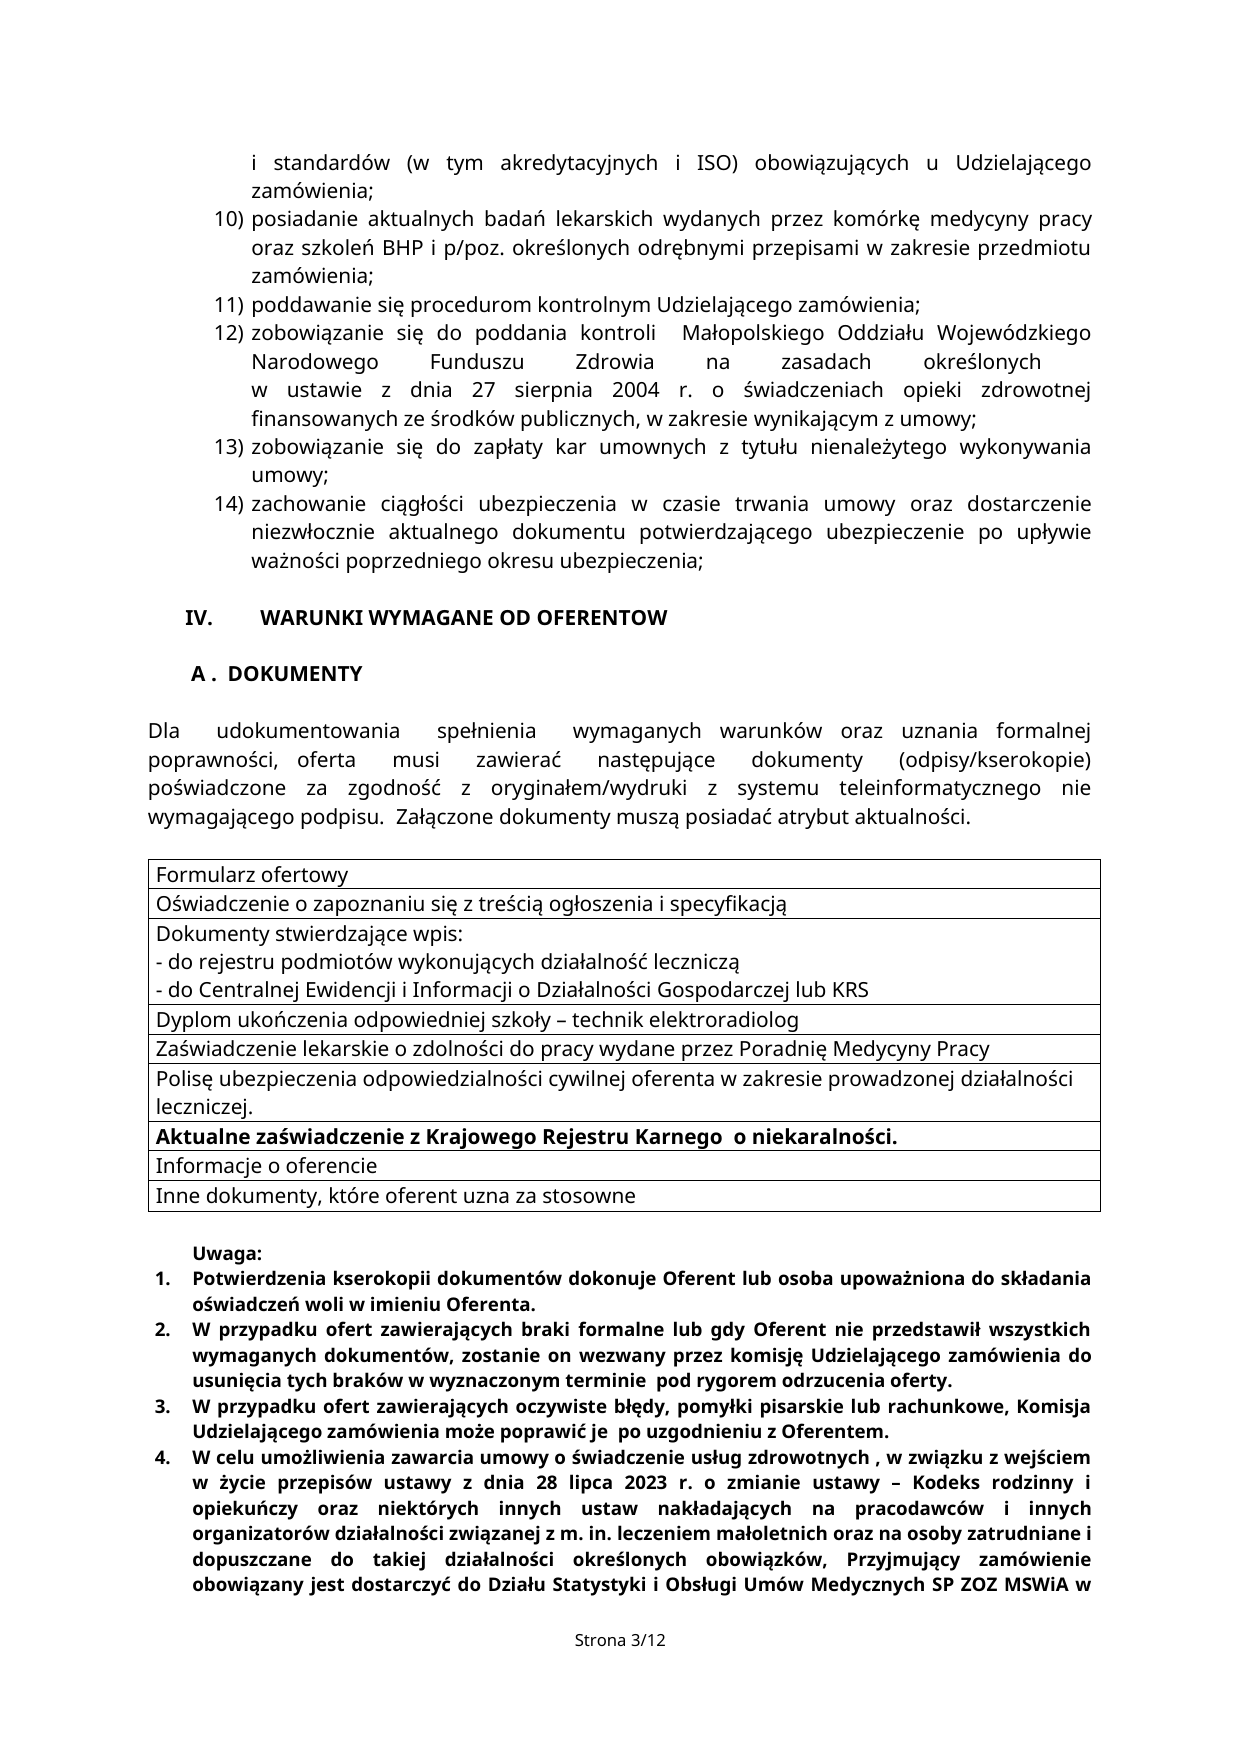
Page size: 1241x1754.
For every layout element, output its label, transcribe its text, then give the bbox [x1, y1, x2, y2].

list zobowiązanie się do zapłaty kar umownych z tytułu nienależytego wykonywania umowy; [214, 432, 1092, 489]
list zachowanie ciągłości ubezpieczenia w czasie trwania umowy oraz dostarczenie niezwłocznie aktualnego dokumentu potwierdzającego ubezpieczenie po upływie ważności poprzedniego okresu ubezpieczenia; [214, 489, 1092, 574]
table_cell Aktualne zaświadczenie z Krajowego Rejestru Karnego o niekaralności. [149, 1122, 1100, 1150]
list W przypadku ofert zawierających braki formalne lub gdy Oferent nie przedstawił wszystkich wymaganych dokumentów, zostanie on wezwany przez komisję Udzielającego zamówienia do usunięcia tych braków w wyznaczonym terminie pod rygorem odrzucenia oferty. [154, 1317, 1092, 1393]
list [214, 148, 1092, 204]
list zobowiązanie się do poddania kontroli Małopolskiego Oddziału Wojewódzkiego Narodowego Funduszu Zdrowia na zasadach określonych w ustawie z dnia 27 sierpnia 2004 r. o świadczeniach opieki zdrowotnej finansowanych ze środków publicznych, w zakresie wynikającym z umowy; [214, 318, 1092, 432]
list posiadanie aktualnych badań lekarskich wydanych przez komórkę medycyny pracy oraz szkoleń BHP i p/poz. określonych odrębnymi przepisami w zakresie przedmiotu zamówienia; [214, 204, 1092, 290]
table_cell Polisę ubezpieczenia odpowiedzialności cywilnej oferenta w zakresie prowadzonej działalności leczniczej. [149, 1064, 1100, 1121]
subtitle WARUNKI WYMAGANE OD OFERENTOW [185, 603, 1092, 631]
table_cell Oświadczenie o zapoznaniu się z treścią ogłoszenia i specyfikacją [149, 889, 1100, 918]
list poddawanie się procedurom kontrolnym Udzielającego zamówienia; [214, 290, 1092, 318]
table_header Formularz ofertowy [149, 860, 1100, 888]
list Potwierdzenia kserokopii dokumentów dokonuje Oferent lub osoba upoważniona do składania oświadczeń woli w imieniu Oferenta. [154, 1266, 1092, 1317]
table_cell Dyplom ukończenia odpowiedniej szkoły – technik elektroradiolog [149, 1005, 1100, 1033]
subtitle A . DOKUMENTY [148, 659, 1092, 688]
list W przypadku ofert zawierających oczywiste błędy, pomyłki pisarskie lub rachunkowe, Komisja Udzielającego zamówienia może poprawić je po uzgodnieniu z Oferentem. [154, 1393, 1092, 1444]
text Dla udokumentowania spełnienia wymaganych warunków oraz uznania formalnej poprawności, oferta musi zawierać następujące dokumenty (odpisy/kserokopie) poświadczone za zgodność z oryginałem/wydruki z systemu teleinformatycznego nie wymagającego podpisu. Załączone dokumenty muszą posiadać atrybut aktualności. [148, 716, 1092, 830]
table_cell Zaświadczenie lekarskie o zdolności do pracy wydane przez Poradnię Medycyny Pracy [149, 1035, 1100, 1063]
table_cell Dokumenty stwierdzające wpis: - do rejestru podmiotów wykonujących działalność leczniczą - do Centralnej Ewidencji i Informacji o Działalności Gospodarczej lub KRS [149, 919, 1100, 1004]
list Uwaga: [192, 1240, 1092, 1266]
table_cell Inne dokumenty, które oferent uzna za stosowne [149, 1181, 1100, 1211]
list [154, 1444, 1092, 1597]
table_cell Informacje o oferencie [149, 1151, 1100, 1180]
